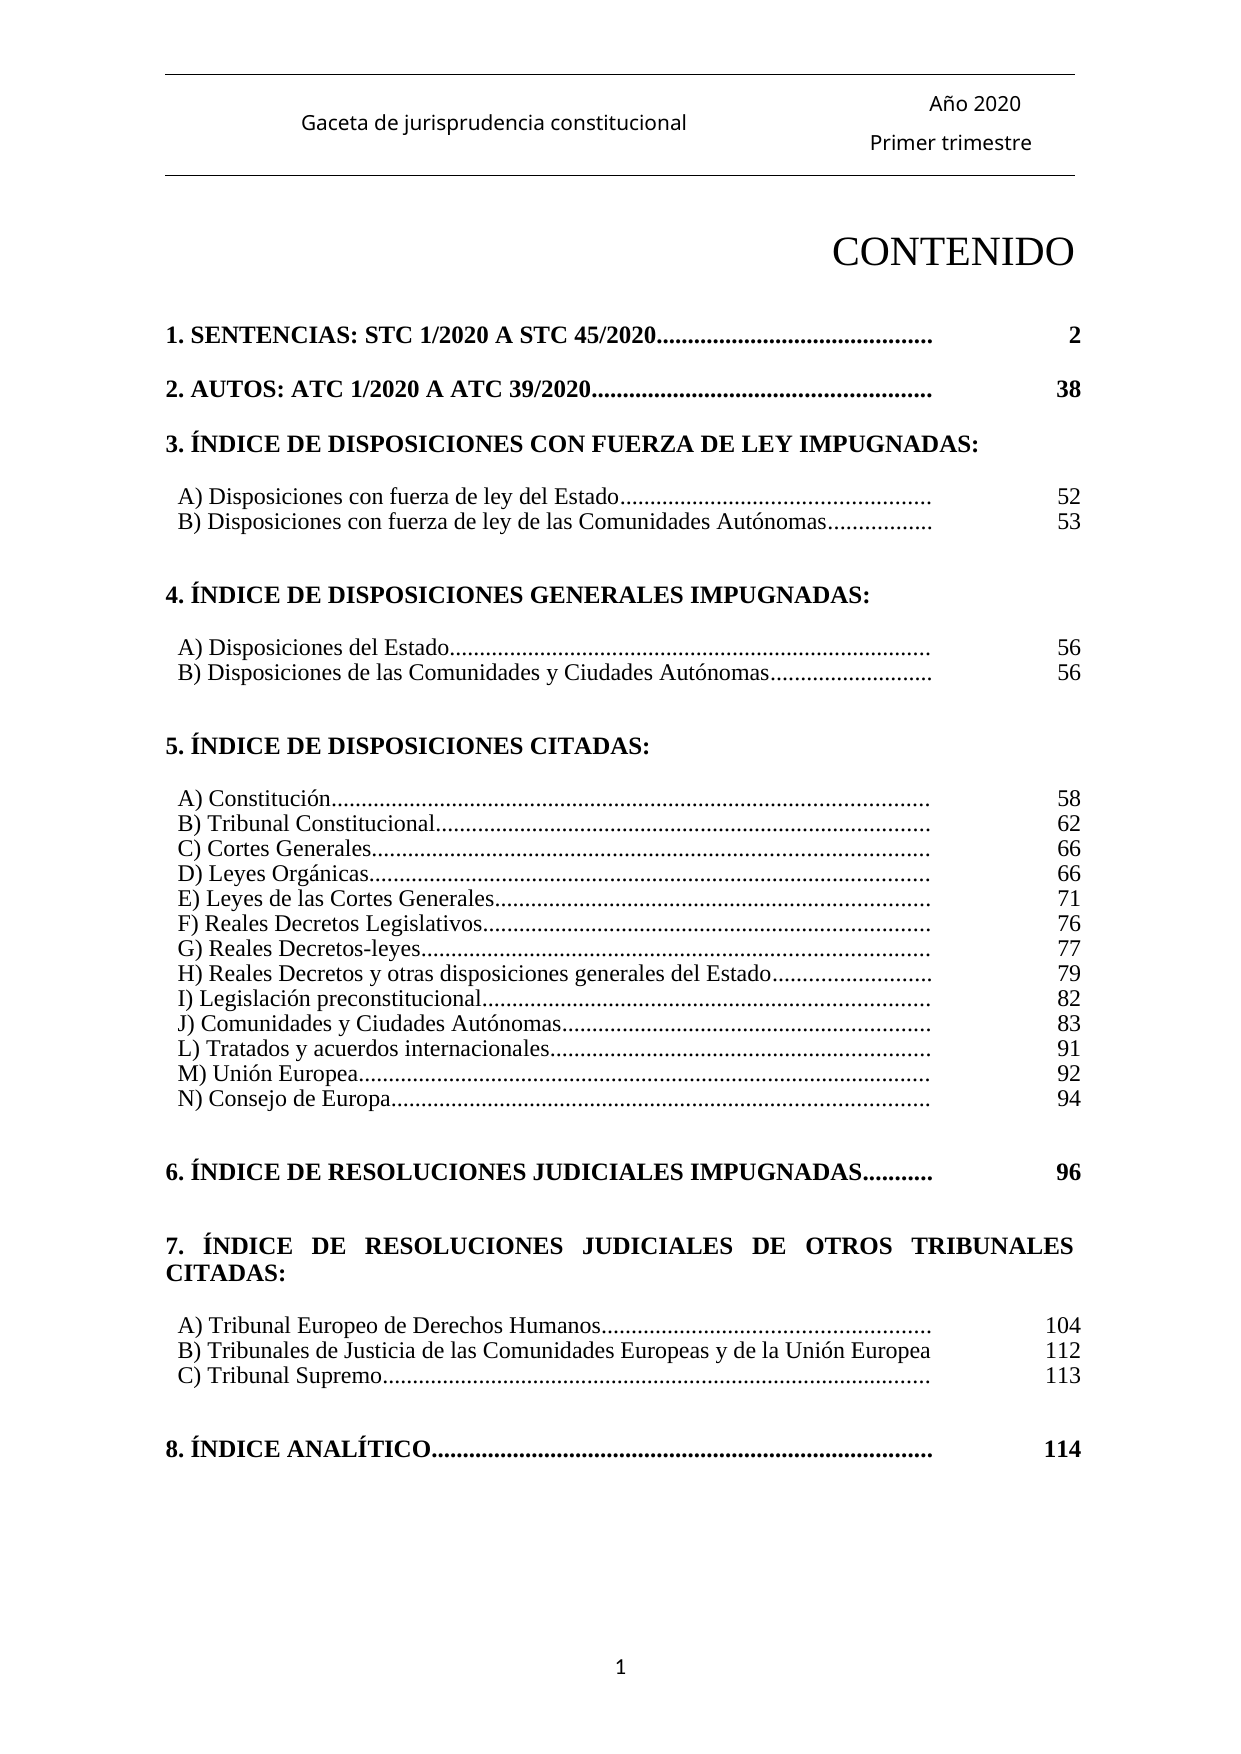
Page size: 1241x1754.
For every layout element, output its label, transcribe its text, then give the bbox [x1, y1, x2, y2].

text 6. ÍNDICE DE RESOLUCIONES JUDICIALES IMPUGNADAS 96 [165, 1158, 1075, 1186]
text C) Tribunal Supremo 113 [165, 1364, 1075, 1389]
text H) Reales Decretos y otras disposiciones generales del Estado 79 [165, 962, 1075, 987]
text L) Tratados y acuerdos internacionales 91 [165, 1037, 1075, 1062]
text 7. ÍNDICE DE RESOLUCIONES JUDICIALES DE OTROS TRIBUNALES CITADAS: [165, 1232, 1075, 1287]
text A) Constitución 58 [165, 787, 1075, 812]
text M) Unión Europea 92 [165, 1062, 1075, 1087]
text B) Disposiciones con fuerza de ley de las Comunidades Autónomas 53 [165, 509, 1075, 534]
text 4. ÍNDICE DE DISPOSICIONES GENERALES IMPUGNADAS: [165, 581, 1075, 608]
text CONTENIDO [165, 226, 1075, 274]
text D) Leyes Orgánicas 66 [165, 862, 1075, 887]
text 1. SENTENCIAS: STC 1/2020 A STC 45/2020 2 [165, 322, 1075, 349]
text 2. AUTOS: ATC 1/2020 A ATC 39/2020 38 [165, 376, 1075, 403]
text A) Disposiciones del Estado 56 [165, 636, 1075, 661]
text A) Disposiciones con fuerza de ley del Estado 52 [165, 484, 1075, 509]
text 8. ÍNDICE ANALÍTICO 114 [165, 1436, 1075, 1463]
text I) Legislación preconstitucional 82 [165, 987, 1075, 1012]
text B) Tribunales de Justicia de las Comunidades Europeas y de la Unión Europea 112 [165, 1339, 1075, 1364]
text 3. ÍNDICE DE DISPOSICIONES CON FUERZA DE LEY IMPUGNADAS: [165, 430, 1075, 457]
text B) Disposiciones de las Comunidades y Ciudades Autónomas 56 [165, 661, 1075, 686]
text C) Cortes Generales 66 [165, 837, 1075, 862]
text N) Consejo de Europa 94 [165, 1087, 1075, 1112]
text 5. ÍNDICE DE DISPOSICIONES CITADAS: [165, 732, 1075, 759]
text G) Reales Decretos-leyes 77 [165, 937, 1075, 962]
text B) Tribunal Constitucional 62 [165, 812, 1075, 837]
text E) Leyes de las Cortes Generales 71 [165, 887, 1075, 912]
text F) Reales Decretos Legislativos 76 [165, 912, 1075, 937]
text J) Comunidades y Ciudades Autónomas 83 [165, 1012, 1075, 1037]
text A) Tribunal Europeo de Derechos Humanos 104 [165, 1314, 1075, 1339]
